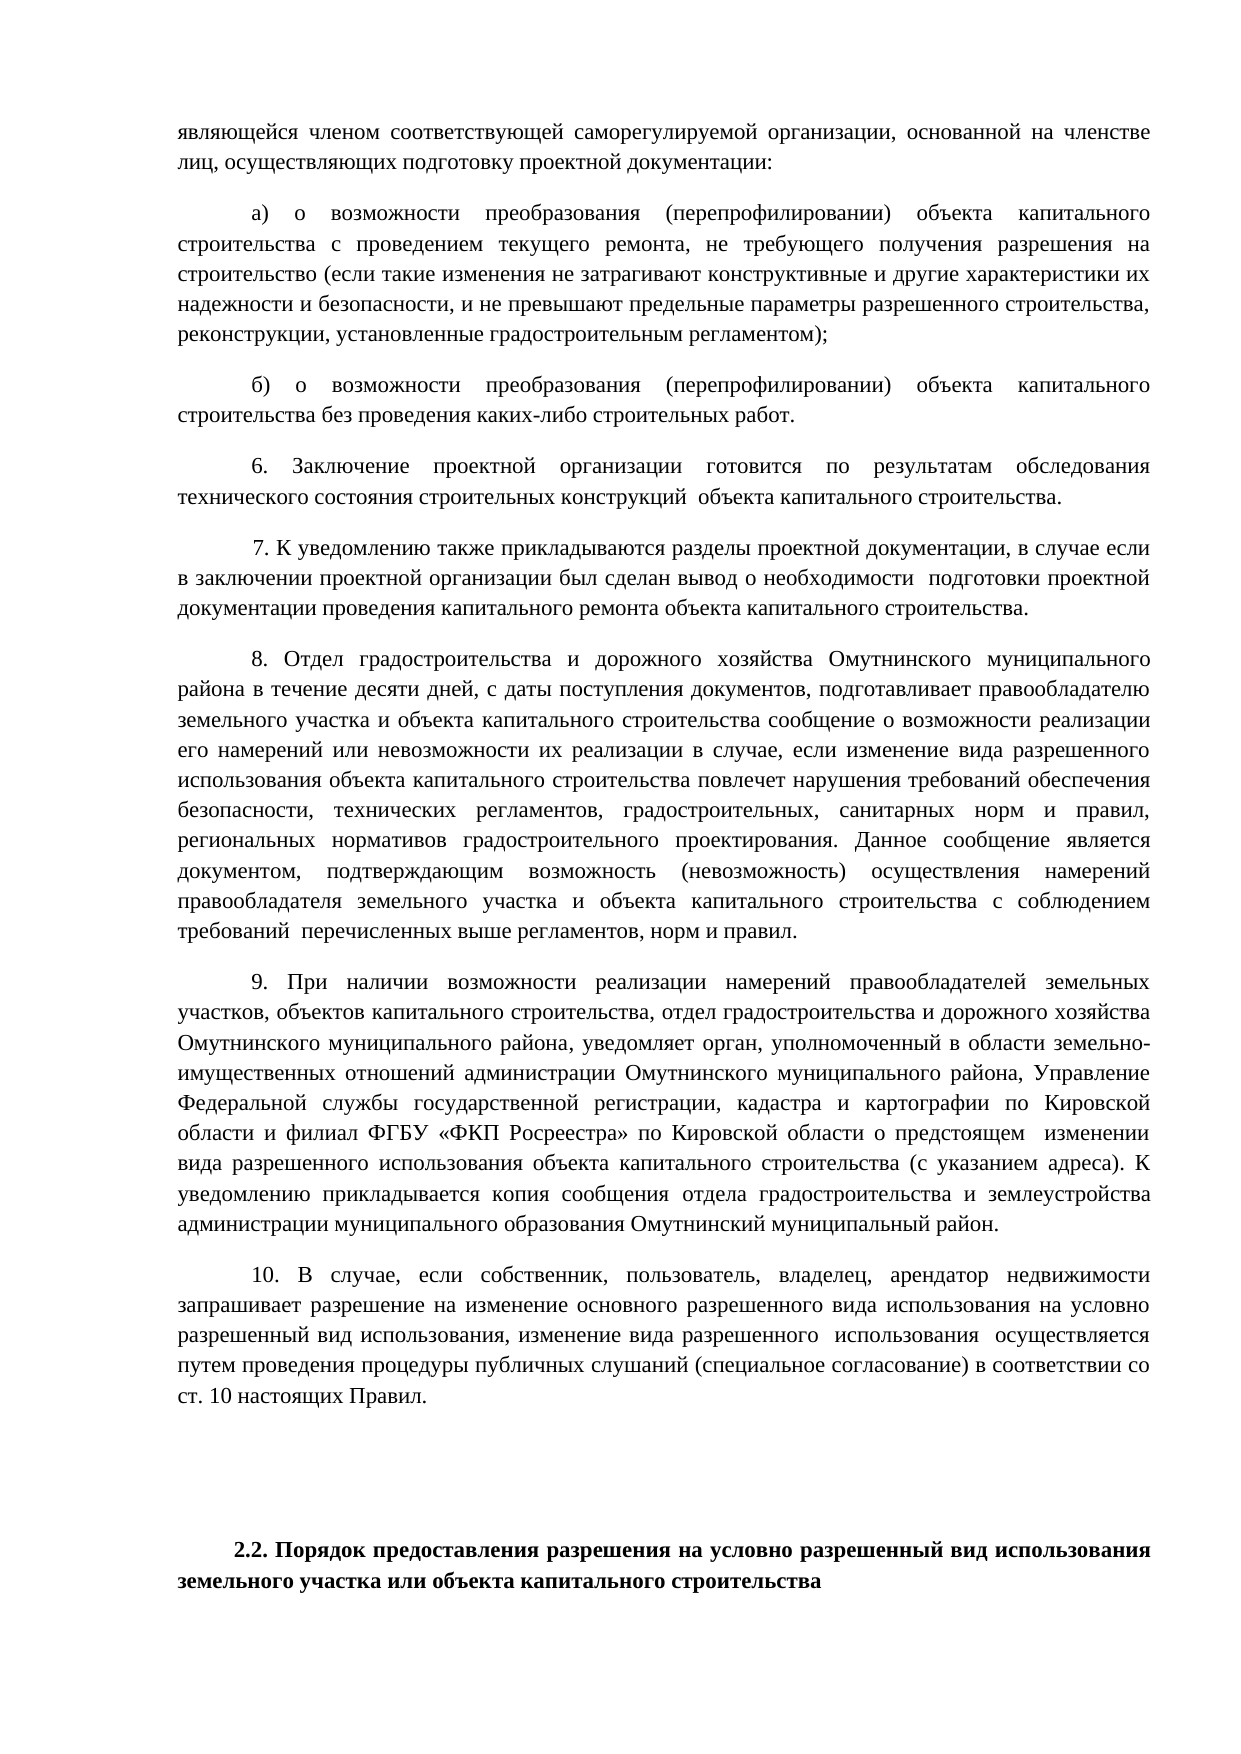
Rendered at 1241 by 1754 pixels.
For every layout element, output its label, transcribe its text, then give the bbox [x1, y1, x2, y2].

text 8. Отдел градостроительства и дорожного хозяйства Омутнинского муниципального района в течение десяти дней, с даты поступления документов, подготавливает правообладателю земельного участка и объекта капитального строительства сообщение о возможности реализации его намерений или невозможности их реализации в случае, если изменение вида разрешенного использования объекта капитального строительства повлечет нарушения требований обеспечения безопасности, технических регламентов, градостроительных, санитарных норм и правил, региональных нормативов градостроительного проектирования. Данное сообщение является документом, подтверждающим возможность (невозможность) осуществления намерений правообладателя земельного участка и объекта капитального строительства с соблюдением требований перечисленных выше регламентов, норм и правил. [177, 645, 1152, 943]
text а) о возможности преобразования (перепрофилировании) объекта капитального строительства с проведением текущего ремонта, не требующего получения разрешения на строительство (если такие изменения не затрагивают конструктивные и другие характеристики их надежности и безопасности, и не превышают предельные параметры разрешенного строительства, реконструкции, установленные градостроительным регламентом); [177, 199, 1152, 347]
text б) о возможности преобразования (перепрофилировании) объекта капитального строительства без проведения каких-либо строительных работ. [177, 371, 1152, 428]
text 9. При наличии возможности реализации намерений правообладателей земельных участков, объектов капитального строительства, отдел градостроительства и дорожного хозяйства Омутнинского муниципального района, уведомляет орган, уполномоченный в области земельно-имущественных отношений администрации Омутнинского муниципального района, Управление Федеральной службы государственной регистрации, кадастра и картографии по Кировской области и филиал ФГБУ «ФКП Росреестра» по Кировской области о предстоящем изменении вида разрешенного использования объекта капитального строительства (с указанием адреса). К уведомлению прикладывается копия сообщения отдела градостроительства и землеустройства администрации муниципального образования Омутнинский муниципальный район. [177, 968, 1152, 1236]
text 2.2. Порядок предоставления разрешения на условно разрешенный вид использования земельного участка или объекта капитального строительства [177, 1536, 1152, 1593]
text 6. Заключение проектной организации готовится по результатам обследования технического состояния строительных конструкций объекта капитального строительства. [177, 452, 1152, 509]
text 7. К уведомлению также прикладываются разделы проектной документации, в случае если в заключении проектной организации был сделан вывод о необходимости подготовки проектной документации проведения капитального ремонта объекта капитального строительства. [177, 534, 1152, 621]
text 10. В случае, если собственник, пользователь, владелец, арендатор недвижимости запрашивает разрешение на изменение основного разрешенного вида использования на условно разрешенный вид использования, изменение вида разрешенного использования осуществляется путем проведения процедуры публичных слушаний (специальное согласование) в соответствии со ст. 10 настоящих Правил. [177, 1261, 1152, 1408]
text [177, 118, 1152, 175]
